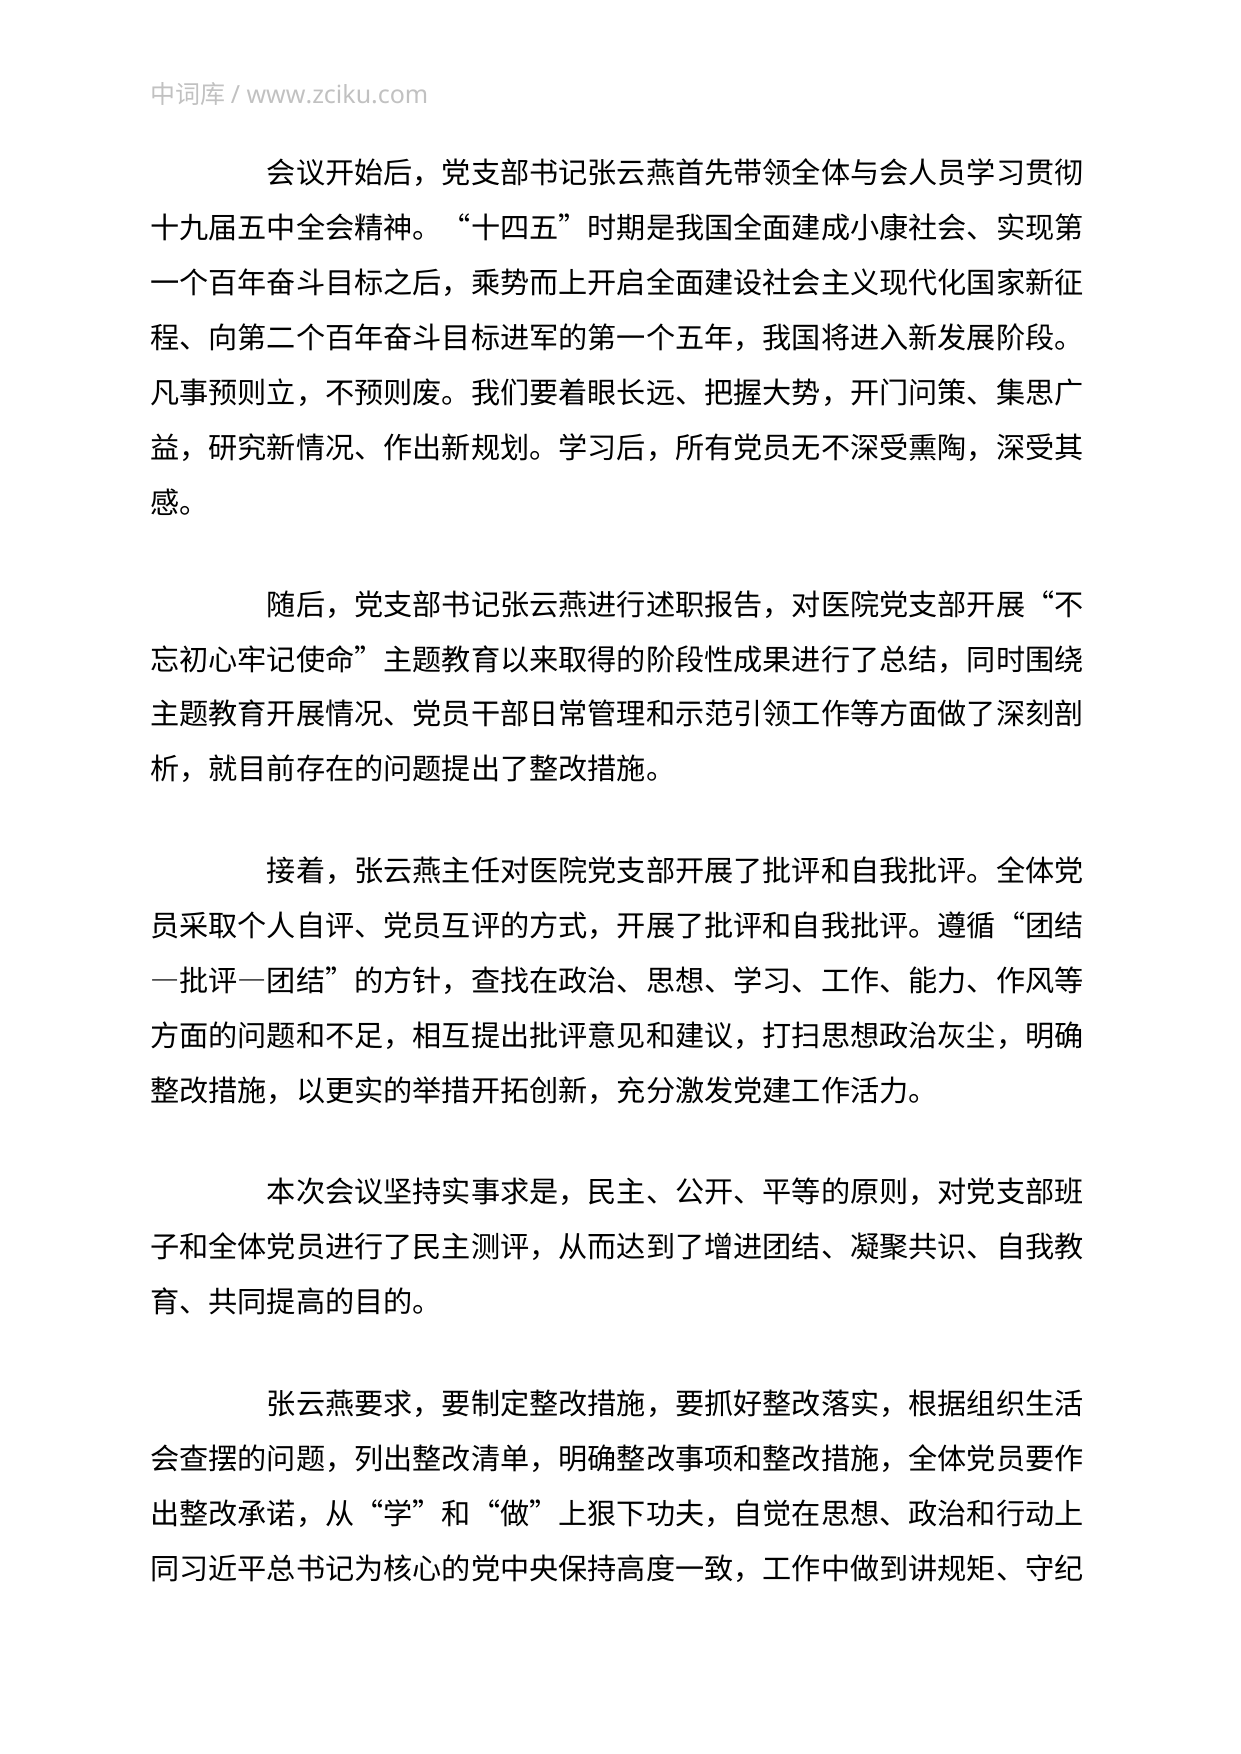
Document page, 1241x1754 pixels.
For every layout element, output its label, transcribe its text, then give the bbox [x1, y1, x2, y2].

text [150, 1381, 1090, 1587]
text 会议开始后，党支部书记张云燕首先带领全体与会人员学习贯彻十九届五中全会精神。“十四五”时期是我国全面建成小康社会、实现第一个百年奋斗目标之后，乘势而上开启全面建设社会主义现代化国家新征程、向第二个百年奋斗目标进军的第一个五年，我国将进入新发展阶段。凡事预则立，不预则废。我们要着眼长远、把握大势，开门问策、集思广益，研究新情况、作出新规划。学习后，所有党员无不深受熏陶，深受其感。 [150, 150, 1090, 522]
text 接着，张云燕主任对医院党支部开展了批评和自我批评。全体党员采取个人自评、党员互评的方式，开展了批评和自我批评。遵循“团结—批评—团结”的方针，查找在政治、思想、学习、工作、能力、作风等方面的问题和不足，相互提出批评意见和建议，打扫思想政治灰尘，明确整改措施，以更实的举措开拓创新，充分激发党建工作活力。 [150, 848, 1090, 1109]
text 本次会议坚持实事求是，民主、公开、平等的原则，对党支部班子和全体党员进行了民主测评，从而达到了增进团结、凝聚共识、自我教育、共同提高的目的。 [150, 1169, 1090, 1321]
text 随后，党支部书记张云燕进行述职报告，对医院党支部开展“不忘初心牢记使命”主题教育以来取得的阶段性成果进行了总结，同时围绕主题教育开展情况、党员干部日常管理和示范引领工作等方面做了深刻剖析，就目前存在的问题提出了整改措施。 [150, 581, 1090, 788]
